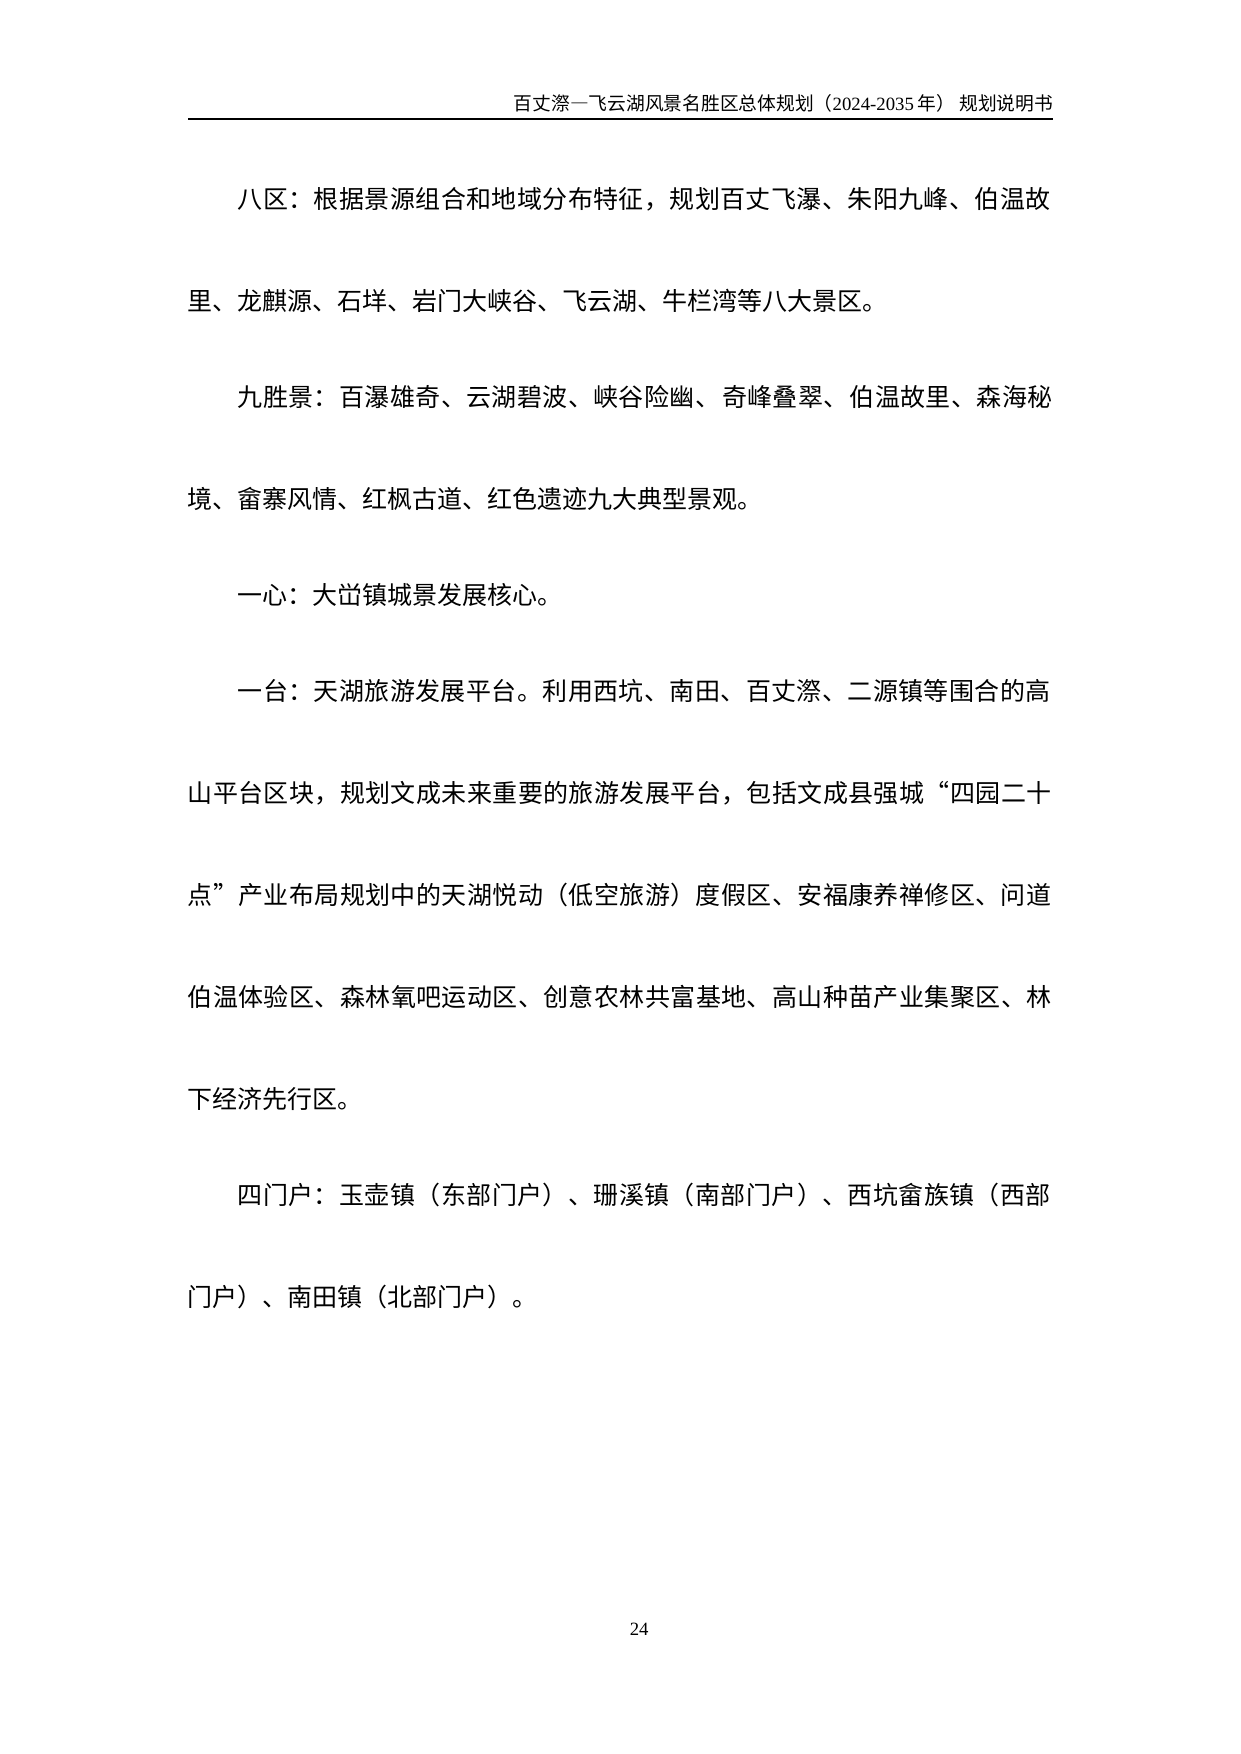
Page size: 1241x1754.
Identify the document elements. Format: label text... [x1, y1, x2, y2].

text 一心：大峃镇城景发展核心。 [187, 560, 1053, 628]
text 四门户：玉壶镇（东部门户）、珊溪镇（南部门户）、西坑畲族镇（西部门户）、南田镇（北部门户）。 [187, 1160, 1053, 1329]
text 九胜景：百瀑雄奇、云湖碧波、峡谷险幽、奇峰叠翠、伯温故里、森海秘境、畲寨风情、红枫古道、红色遗迹九大典型景观。 [187, 362, 1053, 532]
text 八区：根据景源组合和地域分布特征，规划百丈飞瀑、朱阳九峰、伯温故里、龙麒源、石垟、岩门大峡谷、飞云湖、牛栏湾等八大景区。 [187, 164, 1053, 334]
text 一台：天湖旅游发展平台。利用西坑、南田、百丈漈、二源镇等围合的高山平台区块，规划文成未来重要的旅游发展平台，包括文成县强城“四园二十点”产业布局规划中的天湖悦动（低空旅游）度假区、安福康养禅修区、问道伯温体验区、森林氧吧运动区、创意农林共富基地、高山种苗产业集聚区、林下经济先行区。 [187, 656, 1053, 1131]
